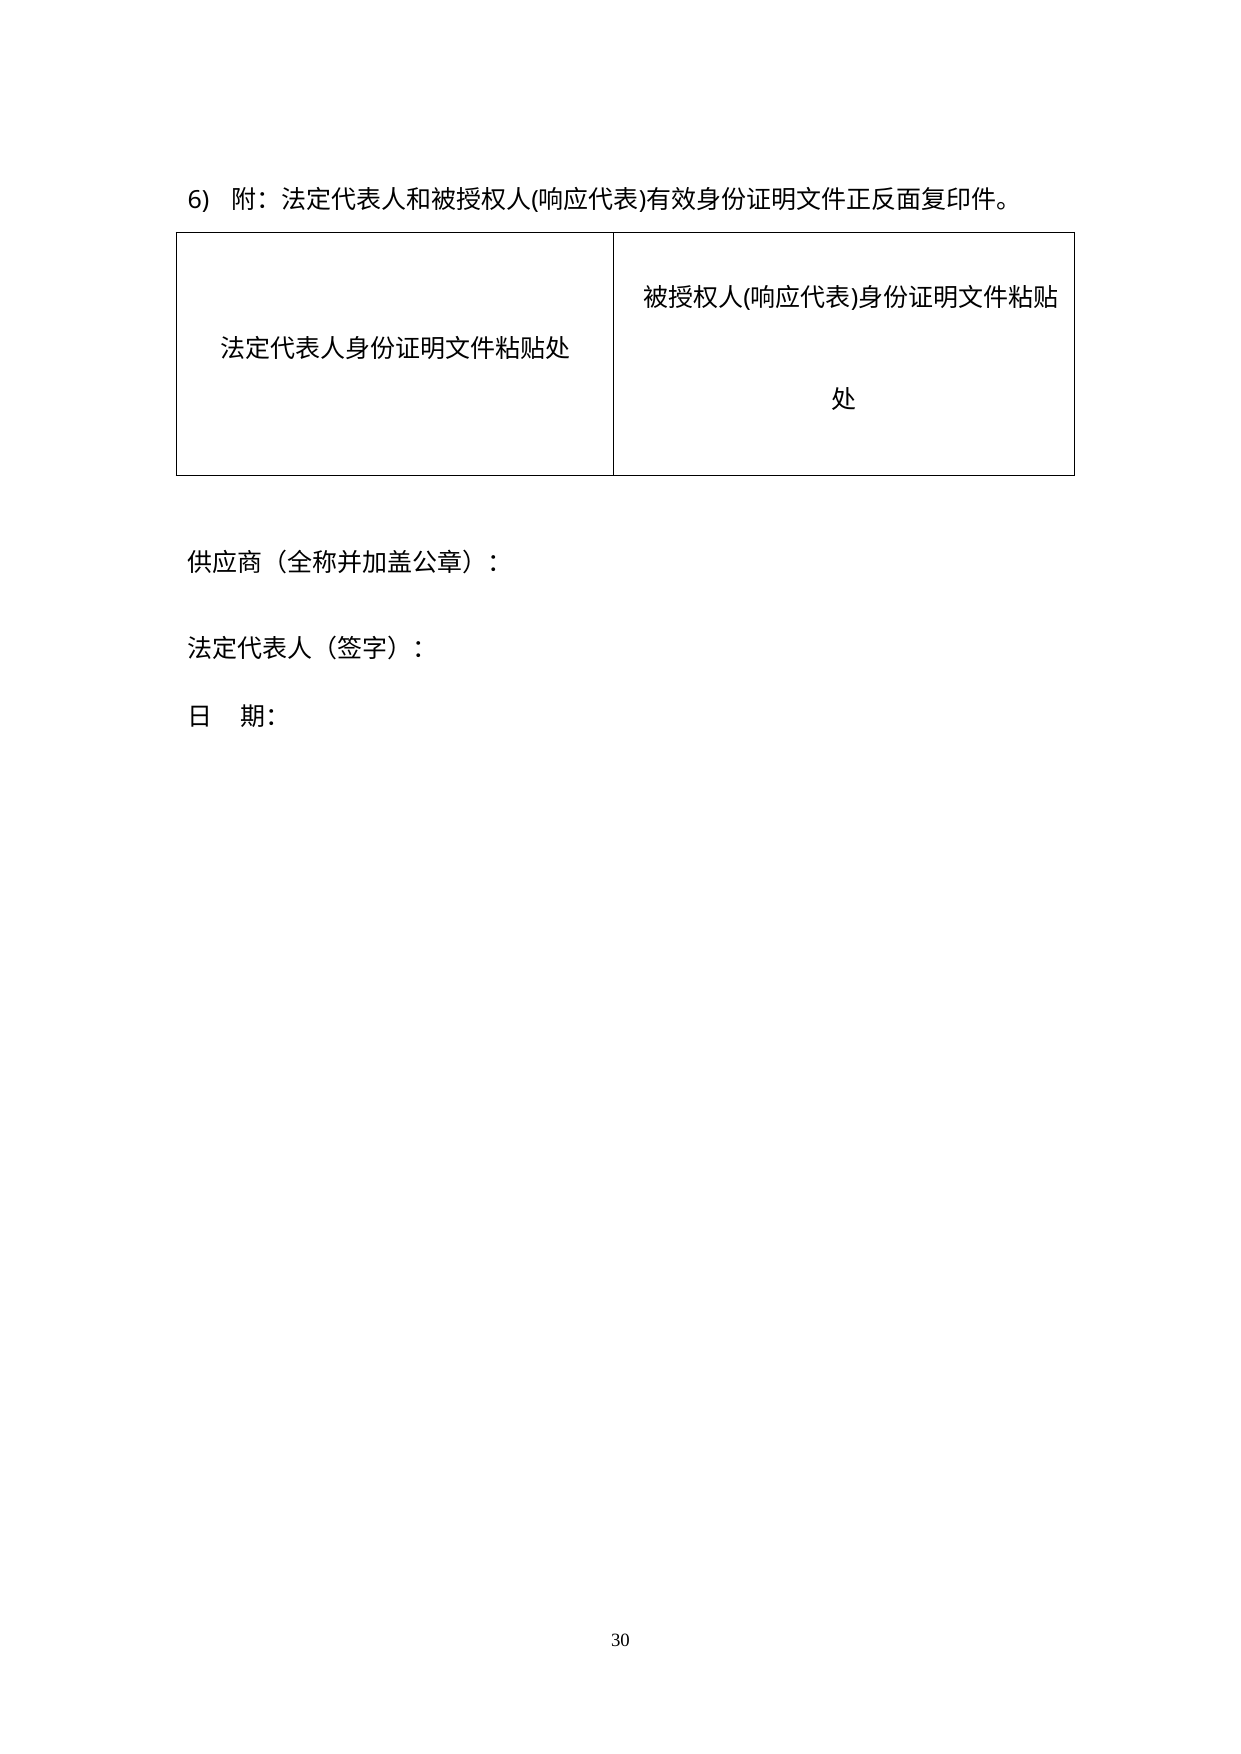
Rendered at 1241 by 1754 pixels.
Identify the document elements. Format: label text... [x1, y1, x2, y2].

text 供应商（全称并加盖公章）： [187, 527, 1053, 594]
text 法定代表人（签字）： [187, 613, 1053, 681]
text 日 期： [187, 681, 1053, 748]
table_header 法定代表人身份证明文件粘贴处 [177, 233, 613, 474]
list 附：法定代表人和被授权人(响应代表)有效身份证明文件正反面复印件。 [187, 164, 1053, 232]
table_header 被授权人(响应代表)身份证明文件粘贴处 [614, 233, 1074, 474]
